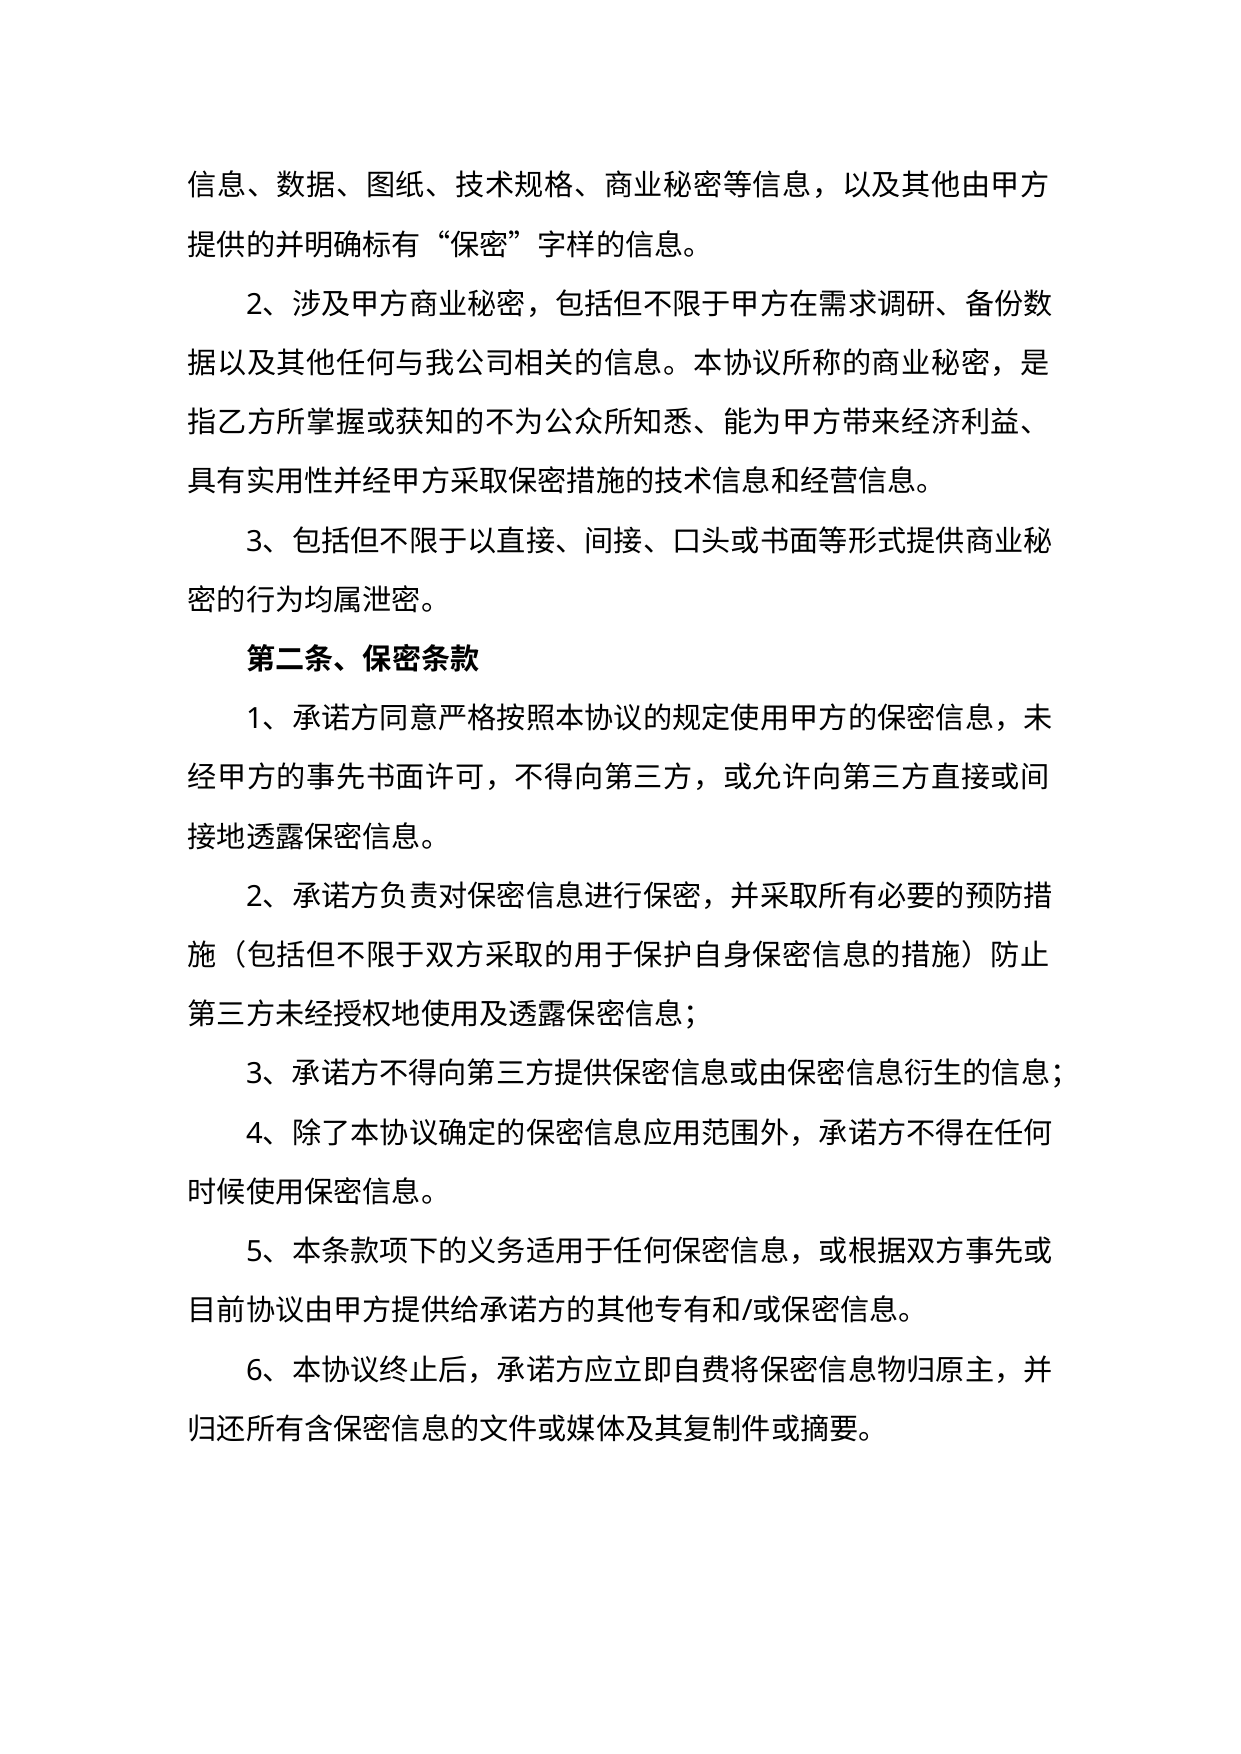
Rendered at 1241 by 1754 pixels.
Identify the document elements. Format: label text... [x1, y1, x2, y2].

text 5、本条款项下的义务适用于任何保密信息，或根据双方事先或目前协议由甲方提供给承诺方的其他专有和/或保密信息。 [187, 1228, 1053, 1329]
text 1、承诺方同意严格按照本协议的规定使用甲方的保密信息，未经甲方的事先书面许可，不得向第三方，或允许向第三方直接或间接地透露保密信息。 [187, 695, 1053, 855]
text 第二条、保密条款 [187, 636, 1053, 678]
text 2、涉及甲方商业秘密，包括但不限于甲方在需求调研、备份数据以及其他任何与我公司相关的信息。本协议所称的商业秘密，是指乙方所掌握或获知的不为公众所知悉、能为甲方带来经济利益、具有实用性并经甲方采取保密措施的技术信息和经营信息。 [187, 280, 1053, 500]
text 4、除了本协议确定的保密信息应用范围外，承诺方不得在任何时候使用保密信息。 [187, 1109, 1053, 1211]
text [187, 162, 1053, 263]
text 2、承诺方负责对保密信息进行保密，并采取所有必要的预防措施（包括但不限于双方采取的用于保护自身保密信息的措施）防止第三方未经授权地使用及透露保密信息； [187, 872, 1053, 1033]
text 6、本协议终止后，承诺方应立即自费将保密信息物归原主，并归还所有含保密信息的文件或媒体及其复制件或摘要。 [187, 1346, 1053, 1448]
text 3、承诺方不得向第三方提供保密信息或由保密信息衍生的信息； [187, 1050, 1053, 1092]
text 3、包括但不限于以直接、间接、口头或书面等形式提供商业秘密的行为均属泄密。 [187, 517, 1053, 619]
